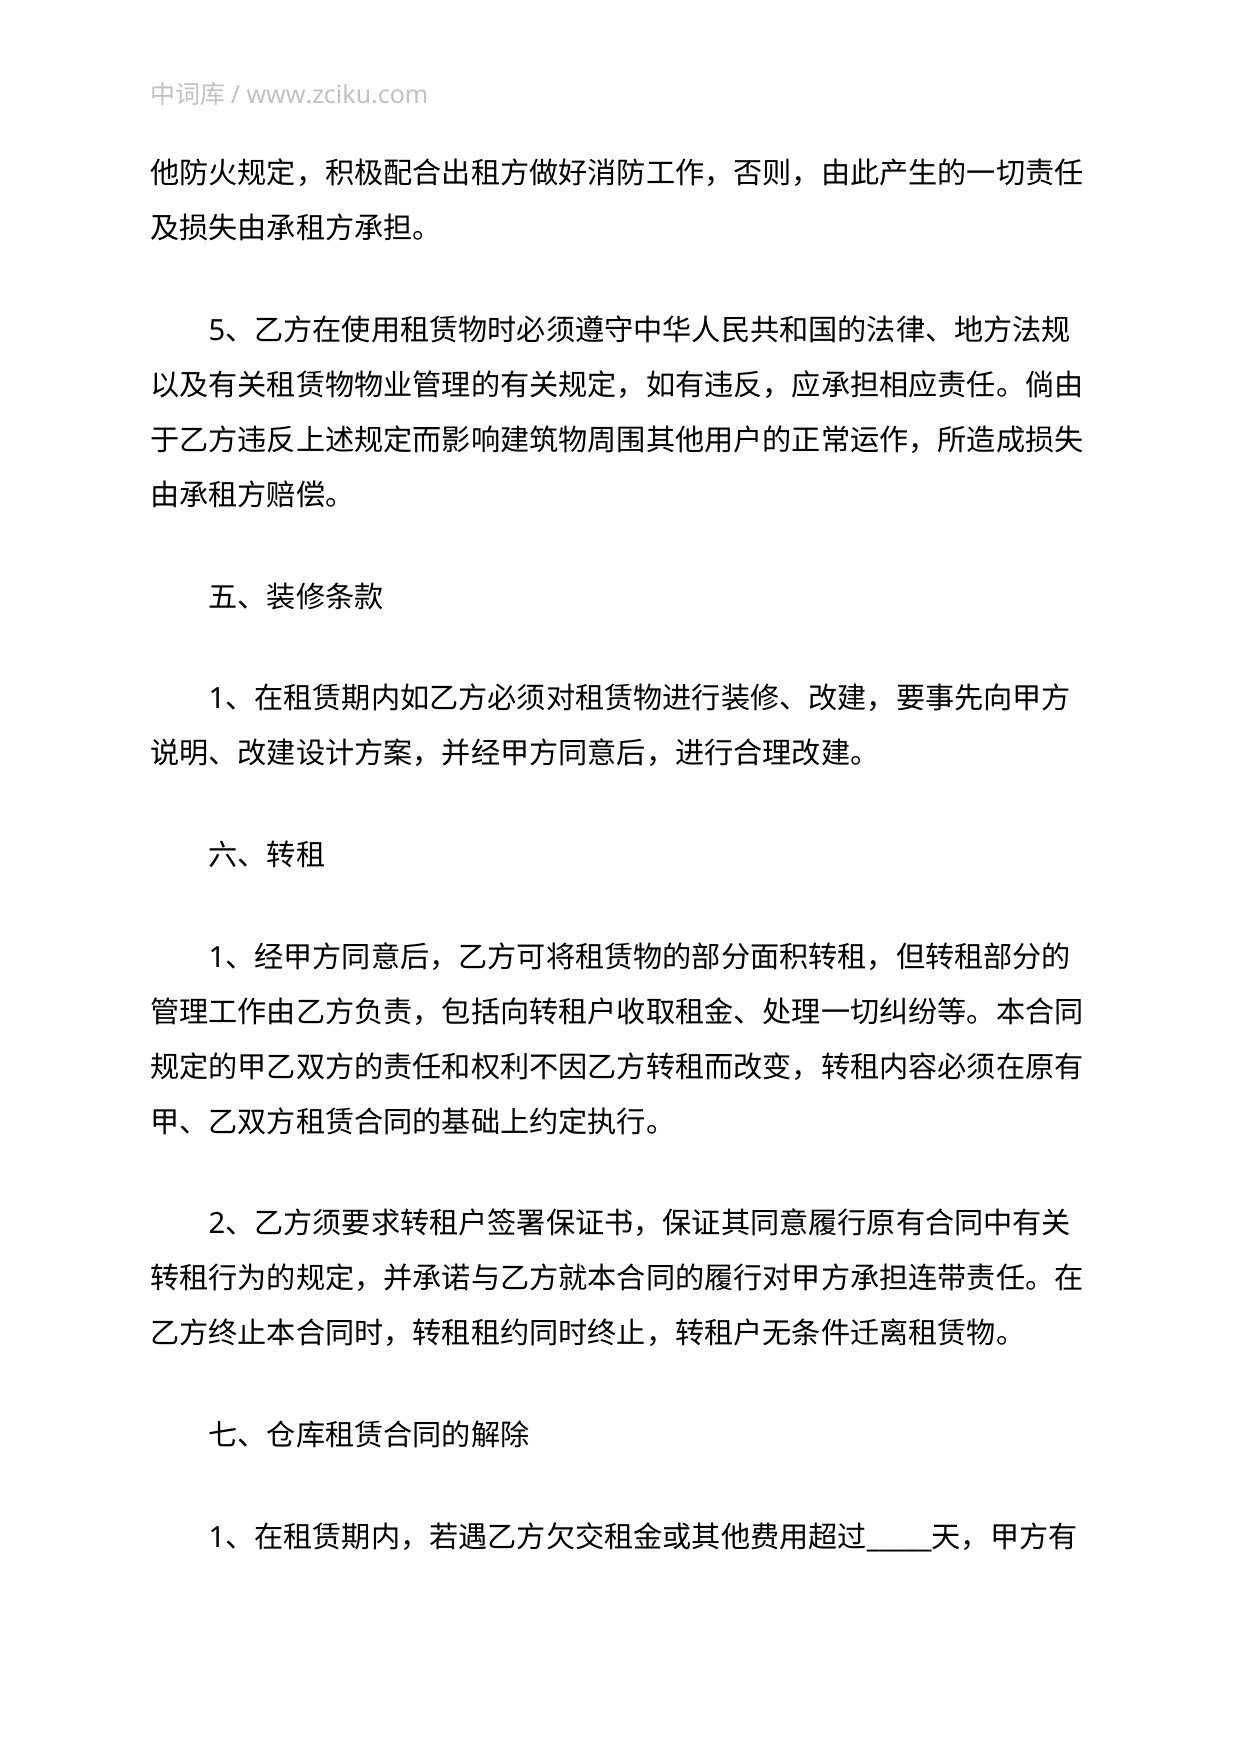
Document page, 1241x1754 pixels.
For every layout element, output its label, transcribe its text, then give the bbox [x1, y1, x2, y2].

text 六、转租 [150, 832, 1090, 874]
text 1、在租赁期内如乙方必须对租赁物进行装修、改建，要事先向甲方说明、改建设计方案，并经甲方同意后，进行合理改建。 [150, 675, 1090, 772]
text 2、乙方须要求转租户签署保证书，保证其同意履行原有合同中有关转租行为的规定，并承诺与乙方就本合同的履行对甲方承担连带责任。在乙方终止本合同时，转租租约同时终止，转租户无条件迁离租赁物。 [150, 1200, 1090, 1352]
text 5、乙方在使用租赁物时必须遵守中华人民共和国的法律、地方法规以及有关租赁物物业管理的有关规定，如有违反，应承担相应责任。倘由于乙方违反上述规定而影响建筑物周围其他用户的正常运作，所造成损失由承租方赔偿。 [150, 307, 1090, 514]
text 七、仓库租赁合同的解除 [150, 1412, 1090, 1454]
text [150, 150, 1090, 247]
text 1、经甲方同意后，乙方可将租赁物的部分面积转租，但转租部分的管理工作由乙方负责，包括向转租户收取租金、处理一切纠纷等。本合同规定的甲乙双方的责任和权利不因乙方转租而改变，转租内容必须在原有甲、乙双方租赁合同的基础上约定执行。 [150, 933, 1090, 1141]
text 五、装修条款 [150, 573, 1090, 616]
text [150, 1513, 1090, 1556]
